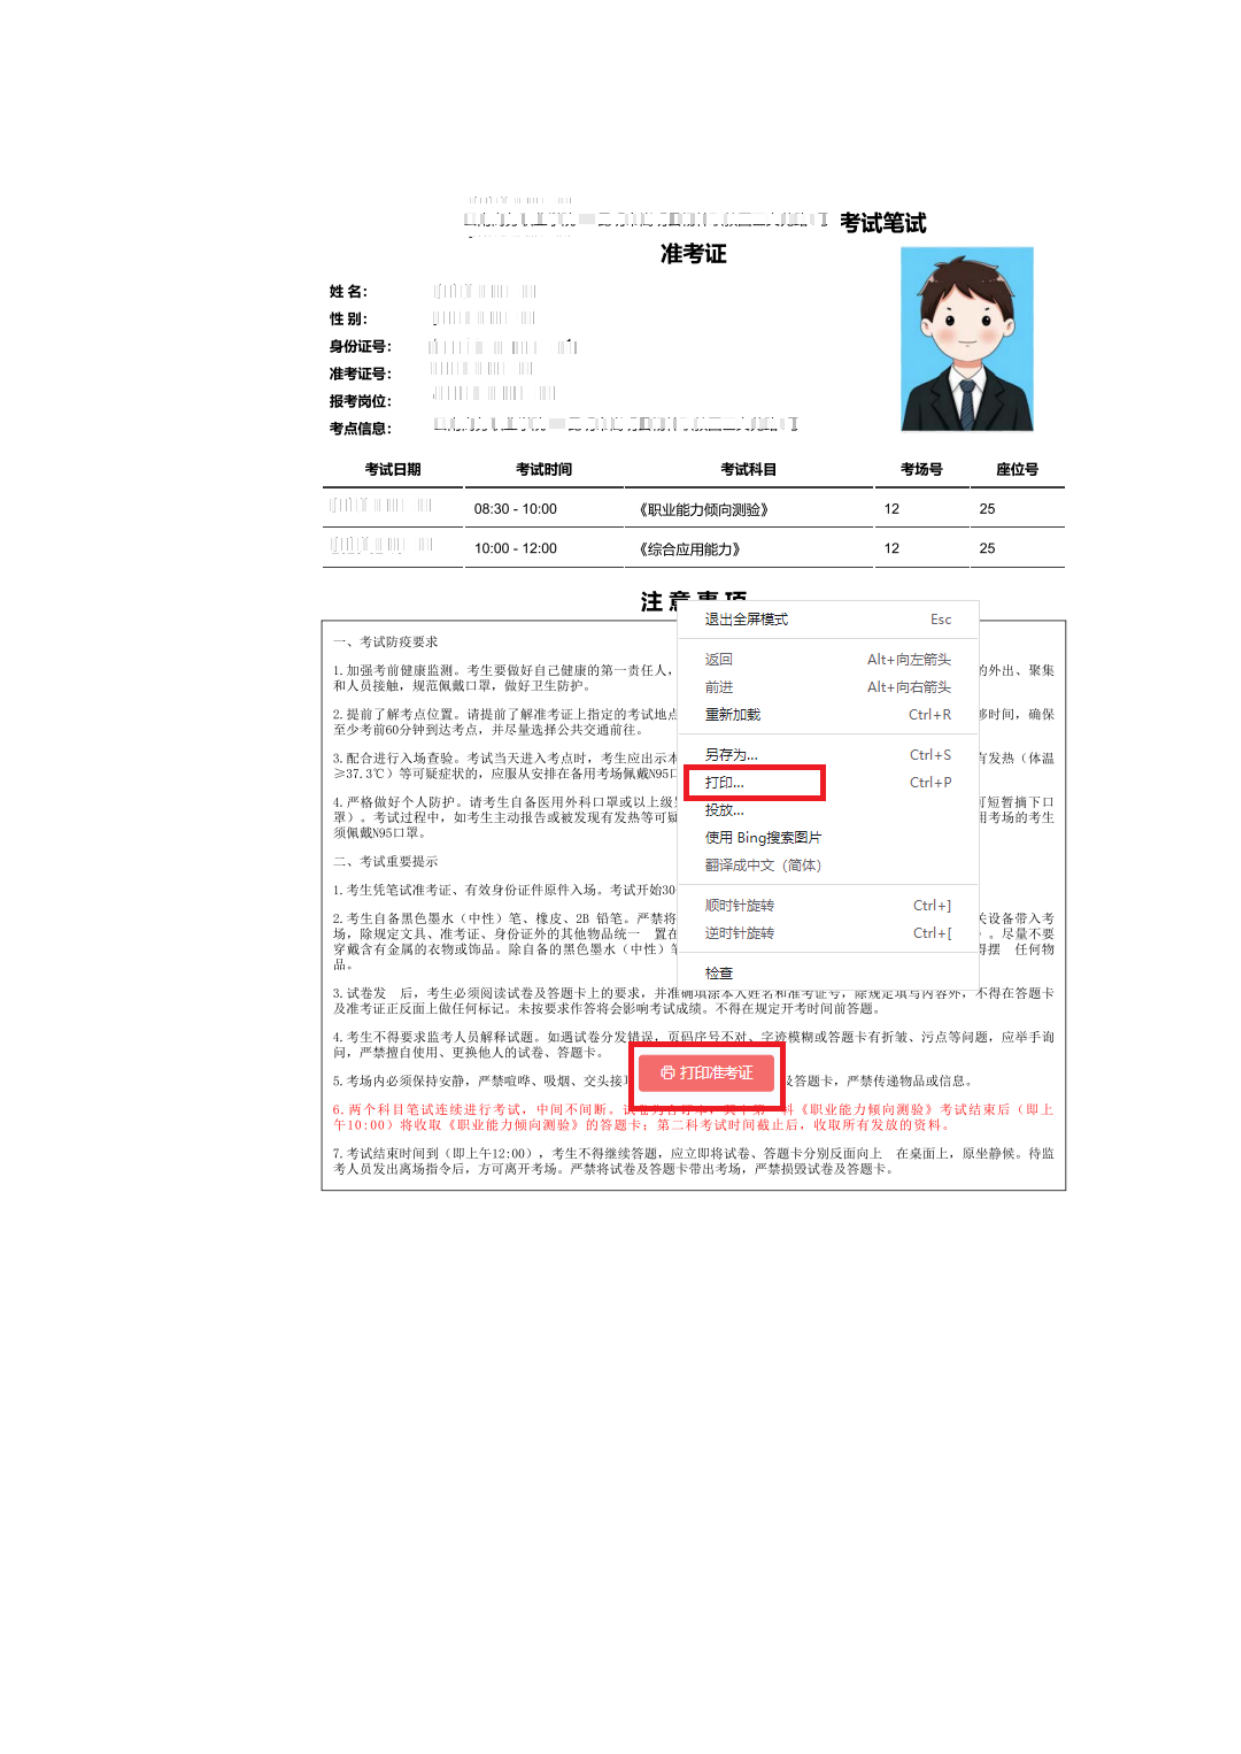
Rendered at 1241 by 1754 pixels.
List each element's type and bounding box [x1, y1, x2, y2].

picture [262, 162, 1127, 1261]
